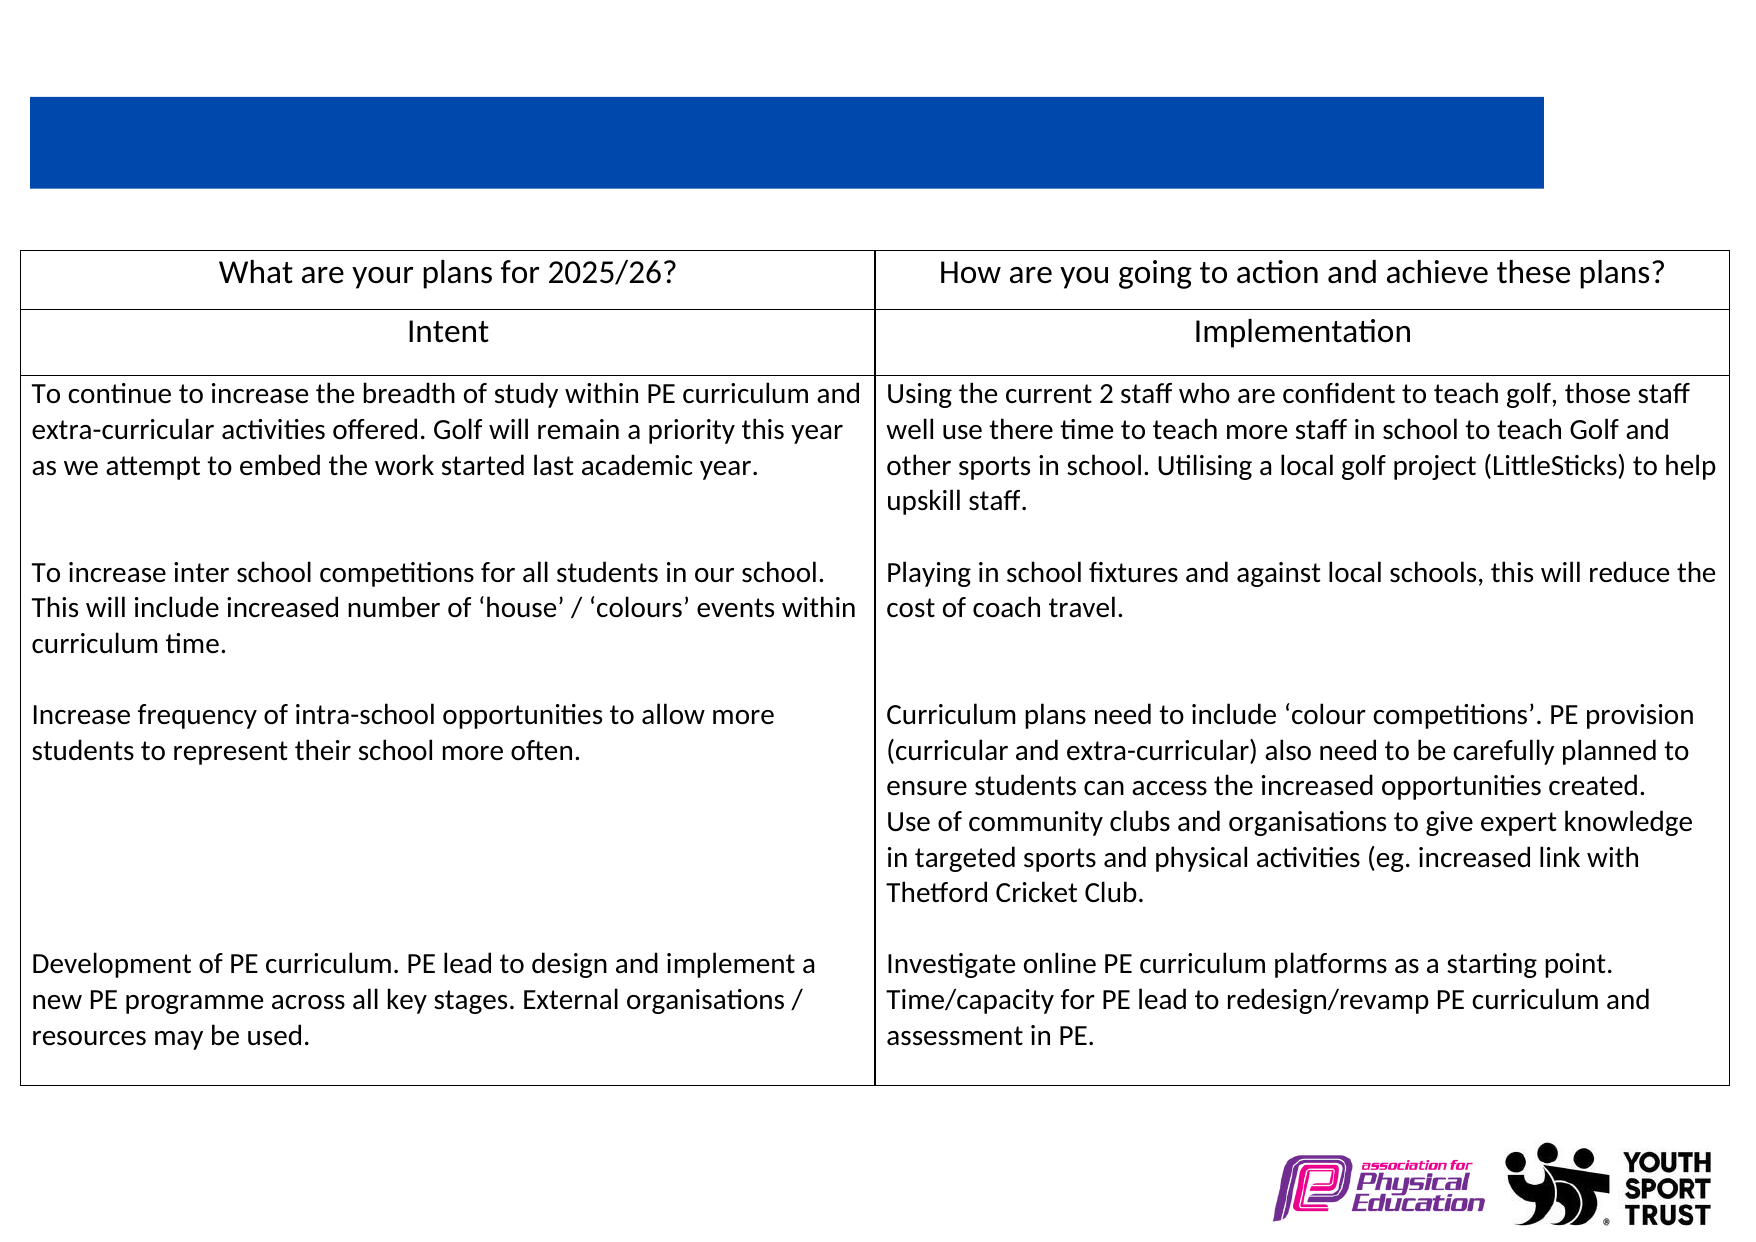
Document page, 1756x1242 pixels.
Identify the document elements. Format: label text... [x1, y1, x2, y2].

table_cell Intent [21, 310, 874, 374]
table_cell Using the current 2 staff who are confident to teach golf, those staff well use there time to teach more staff in school to teach Golf and other sports in school. Utilising a local golf project (LittleSticks) to help upskill staff. Playing in school fixtures and against local schools, this will reduce the cost of coach travel. Curriculum plans need to include ‘colour competitions’. PE provision (curricular and extra-curricular) also need to be carefully planned to ensure students can access the increased opportunities created. Use of community clubs and organisations to give expert knowledge in targeted sports and physical activities (eg. increased link with Thetford Cricket Club. Investigate online PE curriculum platforms as a starting point. Time/capacity for PE lead to redesign/revamp PE curriculum and assessment in PE. [876, 376, 1729, 1085]
picture [1263, 1146, 1491, 1227]
table_header How are you going to action and achieve these plans? [876, 251, 1729, 309]
table_header What are your plans for 2025/26? [21, 251, 874, 309]
table_cell Implementation [876, 310, 1729, 374]
picture [1503, 1140, 1712, 1227]
table_cell To continue to increase the breadth of study within PE curriculum and extra-curricular activities offered. Golf will remain a priority this year as we attempt to embed the work started last academic year. To increase inter school competitions for all students in our school. This will include increased number of ‘house’ / ‘colours’ events within curriculum time. Increase frequency of intra-school opportunities to allow more students to represent their school more often. Development of PE curriculum. PE lead to design and implement a new PE programme across all key stages. External organisations / resources may be used. [21, 376, 874, 1085]
